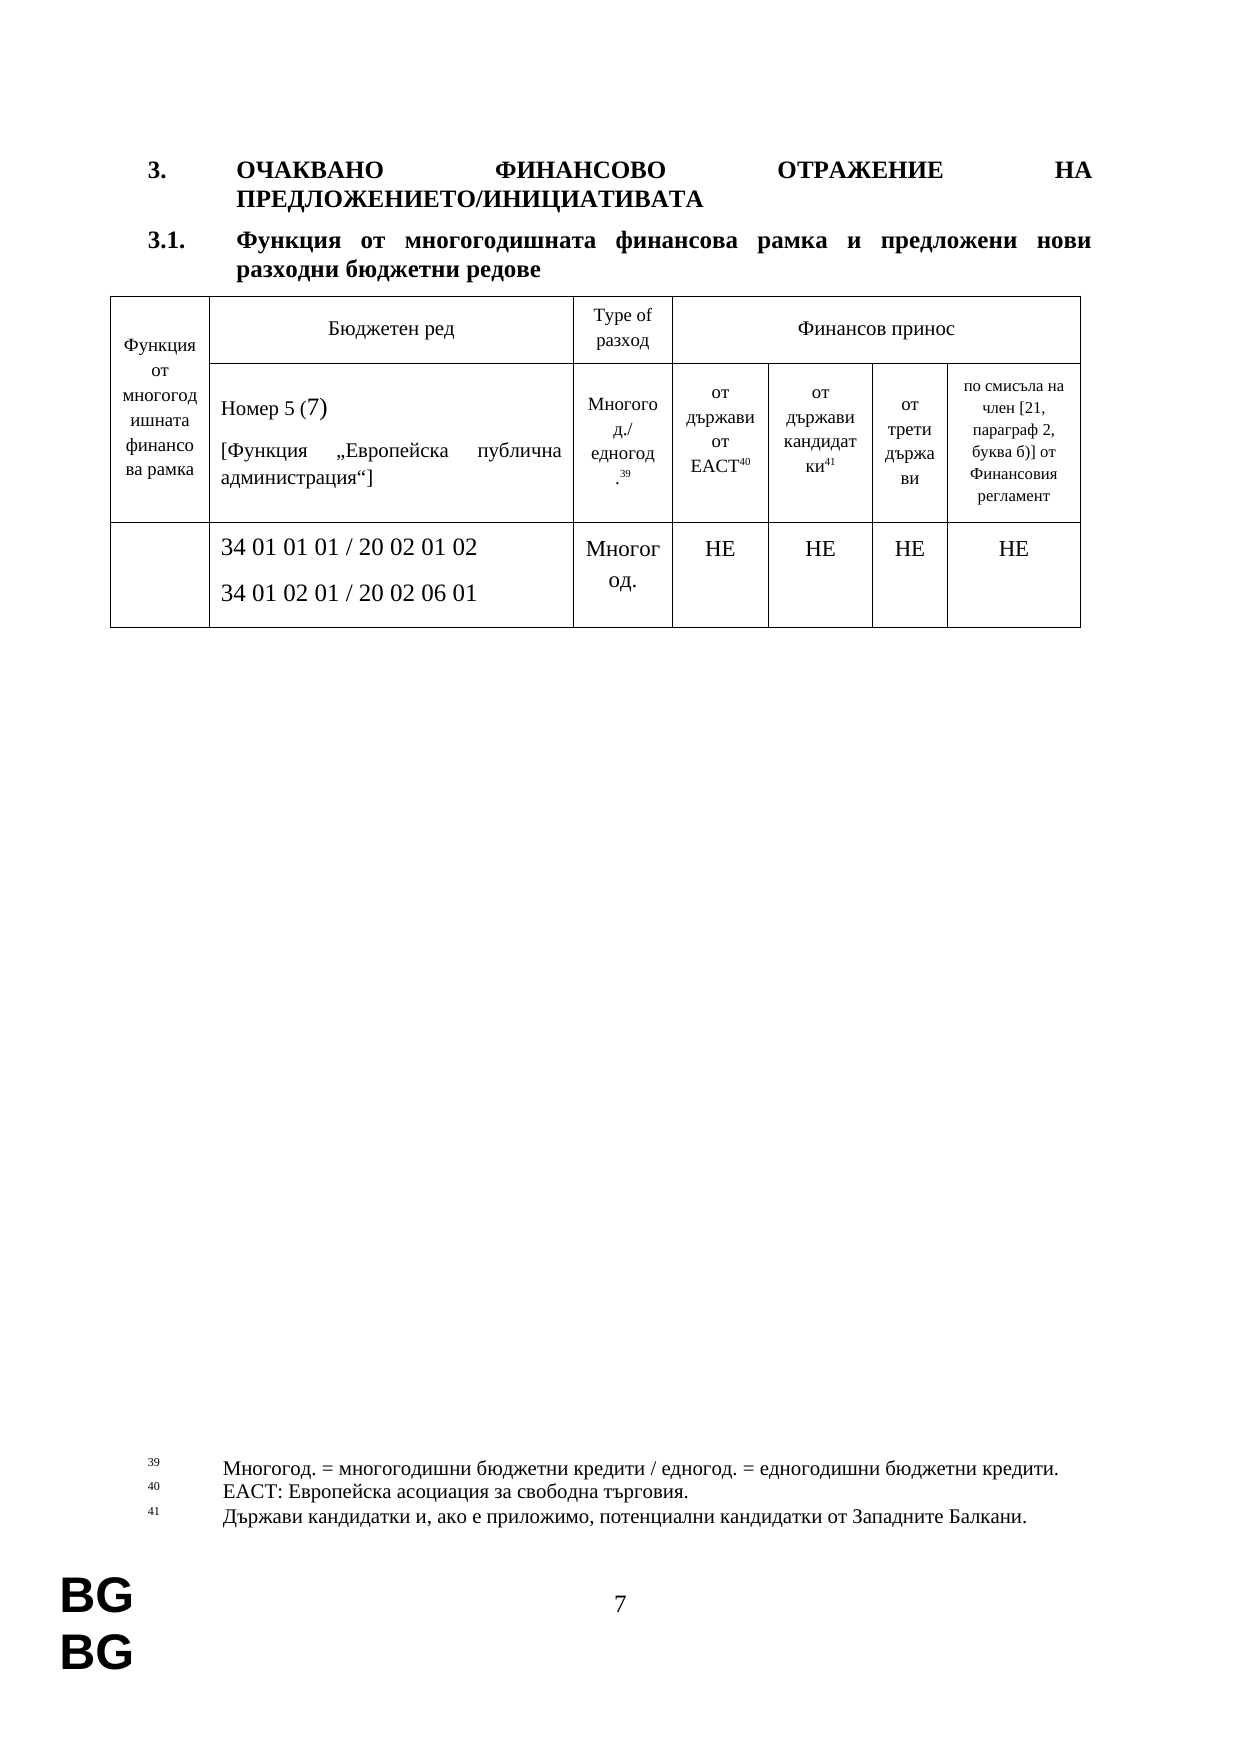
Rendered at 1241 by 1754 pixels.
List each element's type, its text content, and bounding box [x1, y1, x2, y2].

table_cell НЕ [948, 523, 1080, 627]
table_cell Многогод. [574, 523, 672, 627]
table_cell по смисъла на член [21, параграф 2, буква б)] от Финансовия регламент [948, 364, 1080, 522]
table_cell Многогод./едногод. [574, 364, 672, 522]
table_header Бюджетен ред [210, 297, 573, 363]
table_header Функция от многогодишната финансова рамка [111, 297, 209, 522]
table_cell от държави от ЕАСТ [673, 364, 768, 522]
table_cell от трети държави [873, 364, 947, 522]
table_header Type of разход [574, 297, 672, 363]
table_cell от държави кандидатки [769, 364, 872, 522]
subtitle 3.1. Функция от многогодишната финансова рамка и предложени нови разходни бюджетни редове [148, 226, 1092, 283]
table_header Финансов принос [673, 297, 1080, 363]
subtitle 3. ОЧАКВАНО ФИНАНСОВО ОТРАЖЕНИЕ НА ПРЕДЛОЖЕНИЕТО/ИНИЦИАТИВАТА [148, 156, 1092, 213]
table_cell Номер 5 (7) [Функция „Европейска публична администрация“] [210, 364, 573, 522]
table_cell НЕ [673, 523, 768, 627]
table_cell НЕ [769, 523, 872, 627]
table_cell НЕ [873, 523, 947, 627]
table_cell [111, 523, 209, 627]
table_cell 34 01 01 01 / 20 02 01 02 34 01 02 01 / 20 02 06 01 [210, 523, 573, 627]
